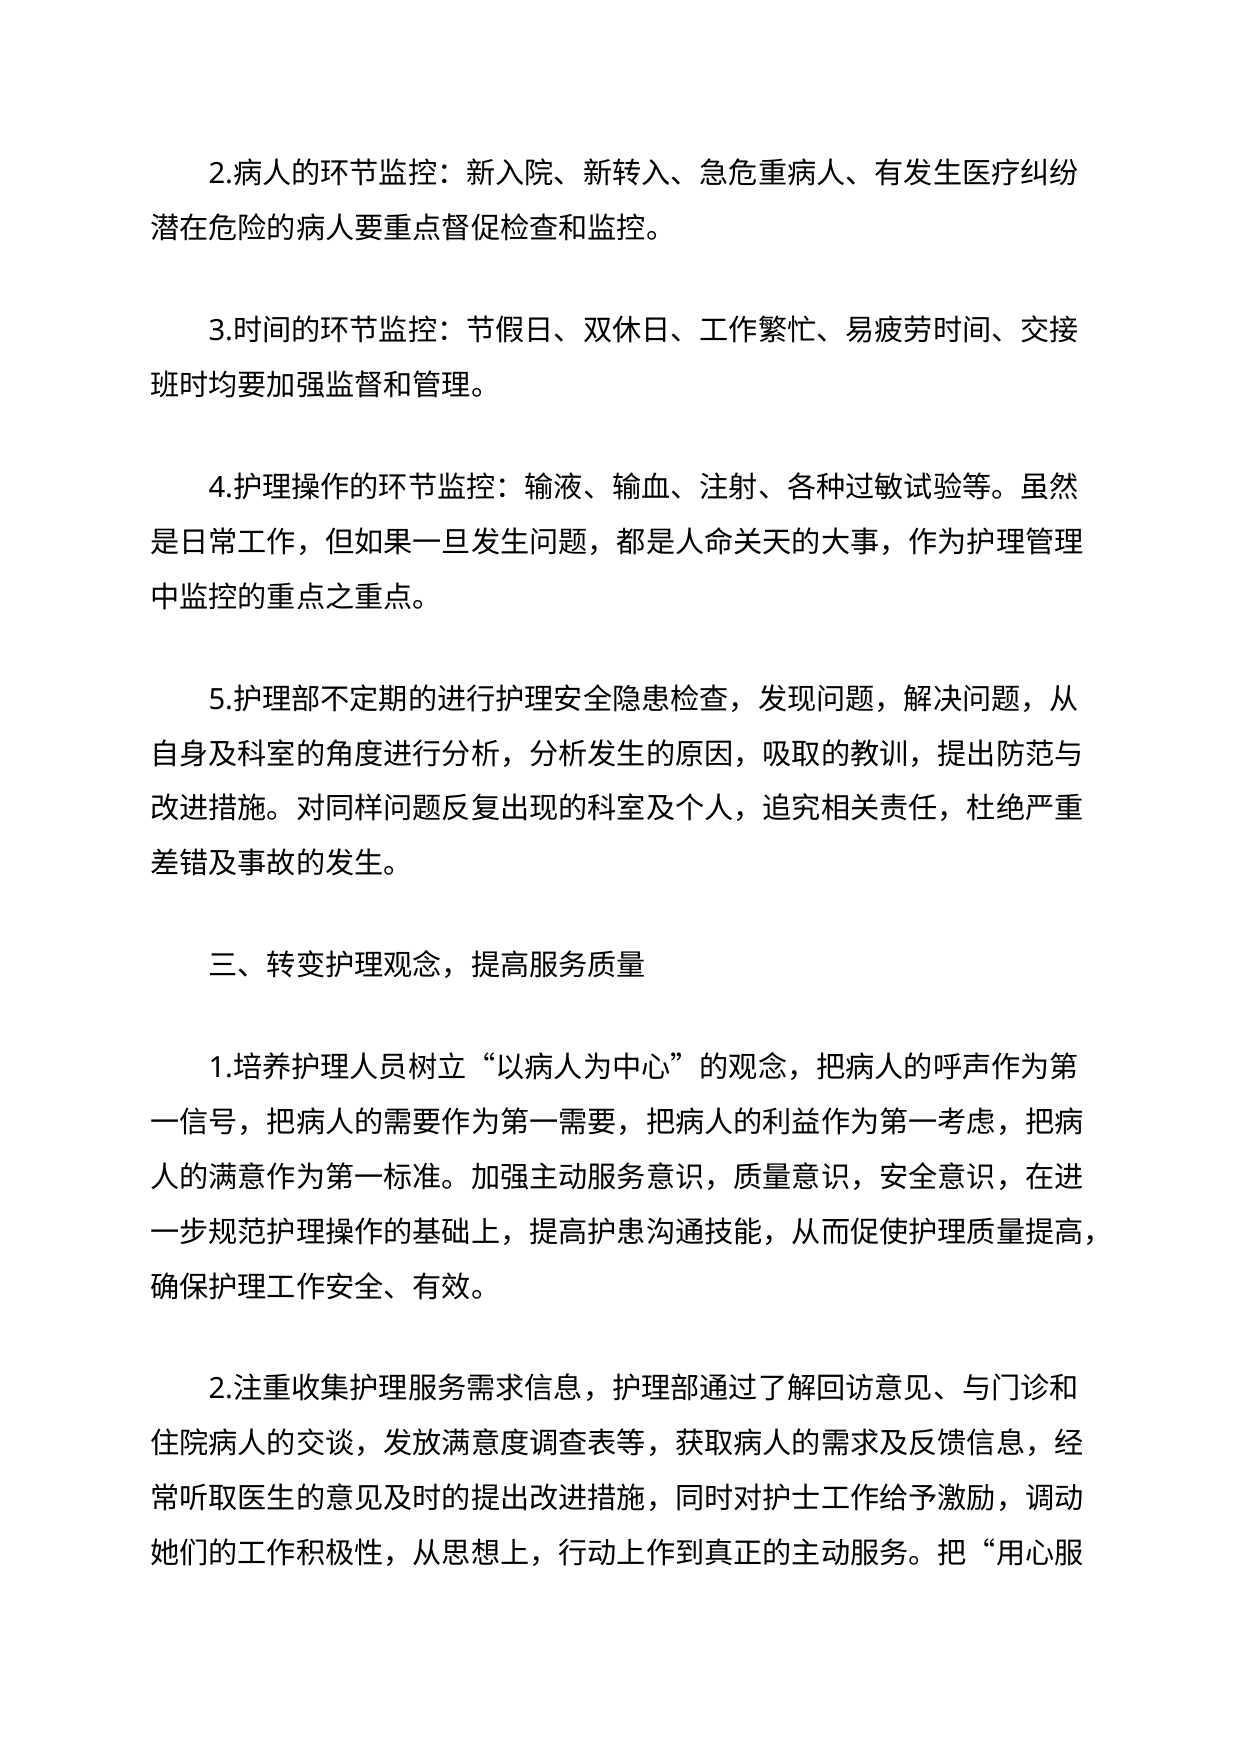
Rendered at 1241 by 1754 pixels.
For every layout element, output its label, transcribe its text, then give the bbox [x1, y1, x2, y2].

text 4.护理操作的环节监控：输液、输血、注射、各种过敏试验等。虽然是日常工作，但如果一旦发生问题，都是人命关天的大事，作为护理管理中监控的重点之重点。 [150, 463, 1090, 616]
text 2.病人的环节监控：新入院、新转入、急危重病人、有发生医疗纠纷潜在危险的病人要重点督促检查和监控。 [150, 150, 1090, 247]
text 1.培养护理人员树立“以病人为中心”的观念，把病人的呼声作为第一信号，把病人的需要作为第一需要，把病人的利益作为第一考虑，把病人的满意作为第一标准。加强主动服务意识，质量意识，安全意识，在进一步规范护理操作的基础上，提高护患沟通技能，从而促使护理质量提高，确保护理工作安全、有效。 [150, 1043, 1090, 1306]
text 三、转变护理观念，提高服务质量 [150, 942, 1090, 984]
text 3.时间的环节监控：节假日、双休日、工作繁忙、易疲劳时间、交接班时均要加强监督和管理。 [150, 307, 1090, 404]
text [150, 1365, 1090, 1572]
text 5.护理部不定期的进行护理安全隐患检查，发现问题，解决问题，从自身及科室的角度进行分析，分析发生的原因，吸取的教训，提出防范与改进措施。对同样问题反复出现的科室及个人，追究相关责任，杜绝严重差错及事故的发生。 [150, 675, 1090, 882]
